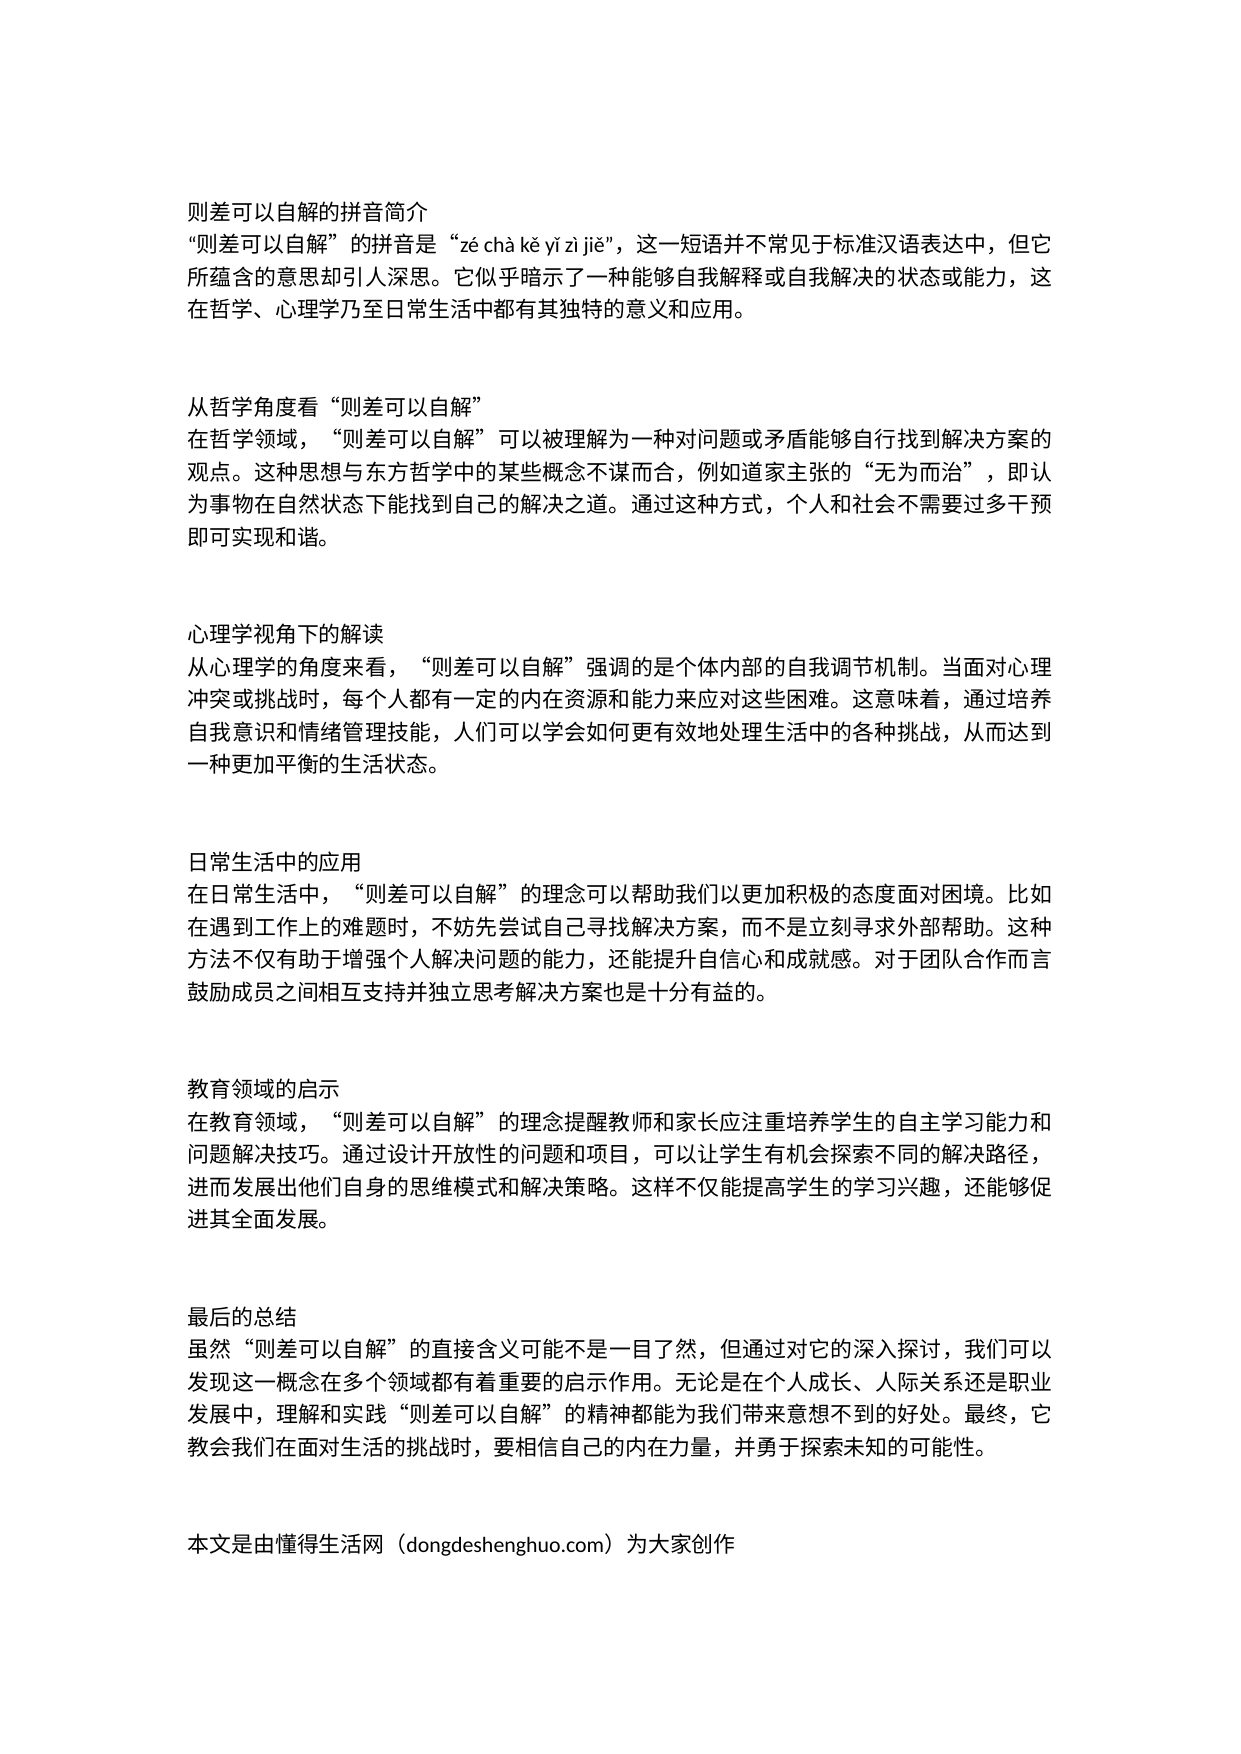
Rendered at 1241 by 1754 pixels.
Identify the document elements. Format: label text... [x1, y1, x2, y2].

text 在日常生活中，“则差可以自解”的理念可以帮助我们以更加积极的态度面对困境。比如，在遇到工作上的难题时，不妨先尝试自己寻找解决方案，而不是立刻寻求外部帮助。这种方法不仅有助于增强个人解决问题的能力，还能提升自信心和成就感。对于团队合作而言，鼓励成员之间相互支持并独立思考解决方案也是十分有益的。 [187, 877, 1053, 1007]
text 本文是由懂得生活网（dongdeshenghuo.com）为大家创作 [187, 1527, 1053, 1559]
text 从心理学的角度来看，“则差可以自解”强调的是个体内部的自我调节机制。当面对心理冲突或挑战时，每个人都有一定的内在资源和能力来应对这些困难。这意味着，通过培养自我意识和情绪管理技能，人们可以学会如何更有效地处理生活中的各种挑战，从而达到一种更加平衡的生活状态。 [187, 649, 1053, 779]
text 心理学视角下的解读 [187, 617, 1053, 649]
text “则差可以自解”的拼音是“zé chà kě yǐ zì jiě”，这一短语并不常见于标准汉语表达中，但它所蕴含的意思却引人深思。它似乎暗示了一种能够自我解释或自我解决的状态或能力，这在哲学、心理学乃至日常生活中都有其独特的意义和应用。 [187, 227, 1053, 324]
text 在哲学领域，“则差可以自解”可以被理解为一种对问题或矛盾能够自行找到解决方案的观点。这种思想与东方哲学中的某些概念不谋而合，例如道家主张的“无为而治”，即认为事物在自然状态下能找到自己的解决之道。通过这种方式，个人和社会不需要过多干预即可实现和谐。 [187, 422, 1053, 552]
text 虽然“则差可以自解”的直接含义可能不是一目了然，但通过对它的深入探讨，我们可以发现这一概念在多个领域都有着重要的启示作用。无论是在个人成长、人际关系还是职业发展中，理解和实践“则差可以自解”的精神都能为我们带来意想不到的好处。最终，它教会我们在面对生活的挑战时，要相信自己的内在力量，并勇于探索未知的可能性。 [187, 1332, 1053, 1462]
text 在教育领域，“则差可以自解”的理念提醒教师和家长应注重培养学生的自主学习能力和问题解决技巧。通过设计开放性的问题和项目，可以让学生有机会探索不同的解决路径，进而发展出他们自身的思维模式和解决策略。这样不仅能提高学生的学习兴趣，还能够促进其全面发展。 [187, 1104, 1053, 1234]
text 教育领域的启示 [187, 1072, 1053, 1104]
text 从哲学角度看“则差可以自解” [187, 389, 1053, 422]
text 日常生活中的应用 [187, 844, 1053, 877]
text 则差可以自解的拼音简介 [187, 194, 1053, 227]
text 最后的总结 [187, 1299, 1053, 1332]
